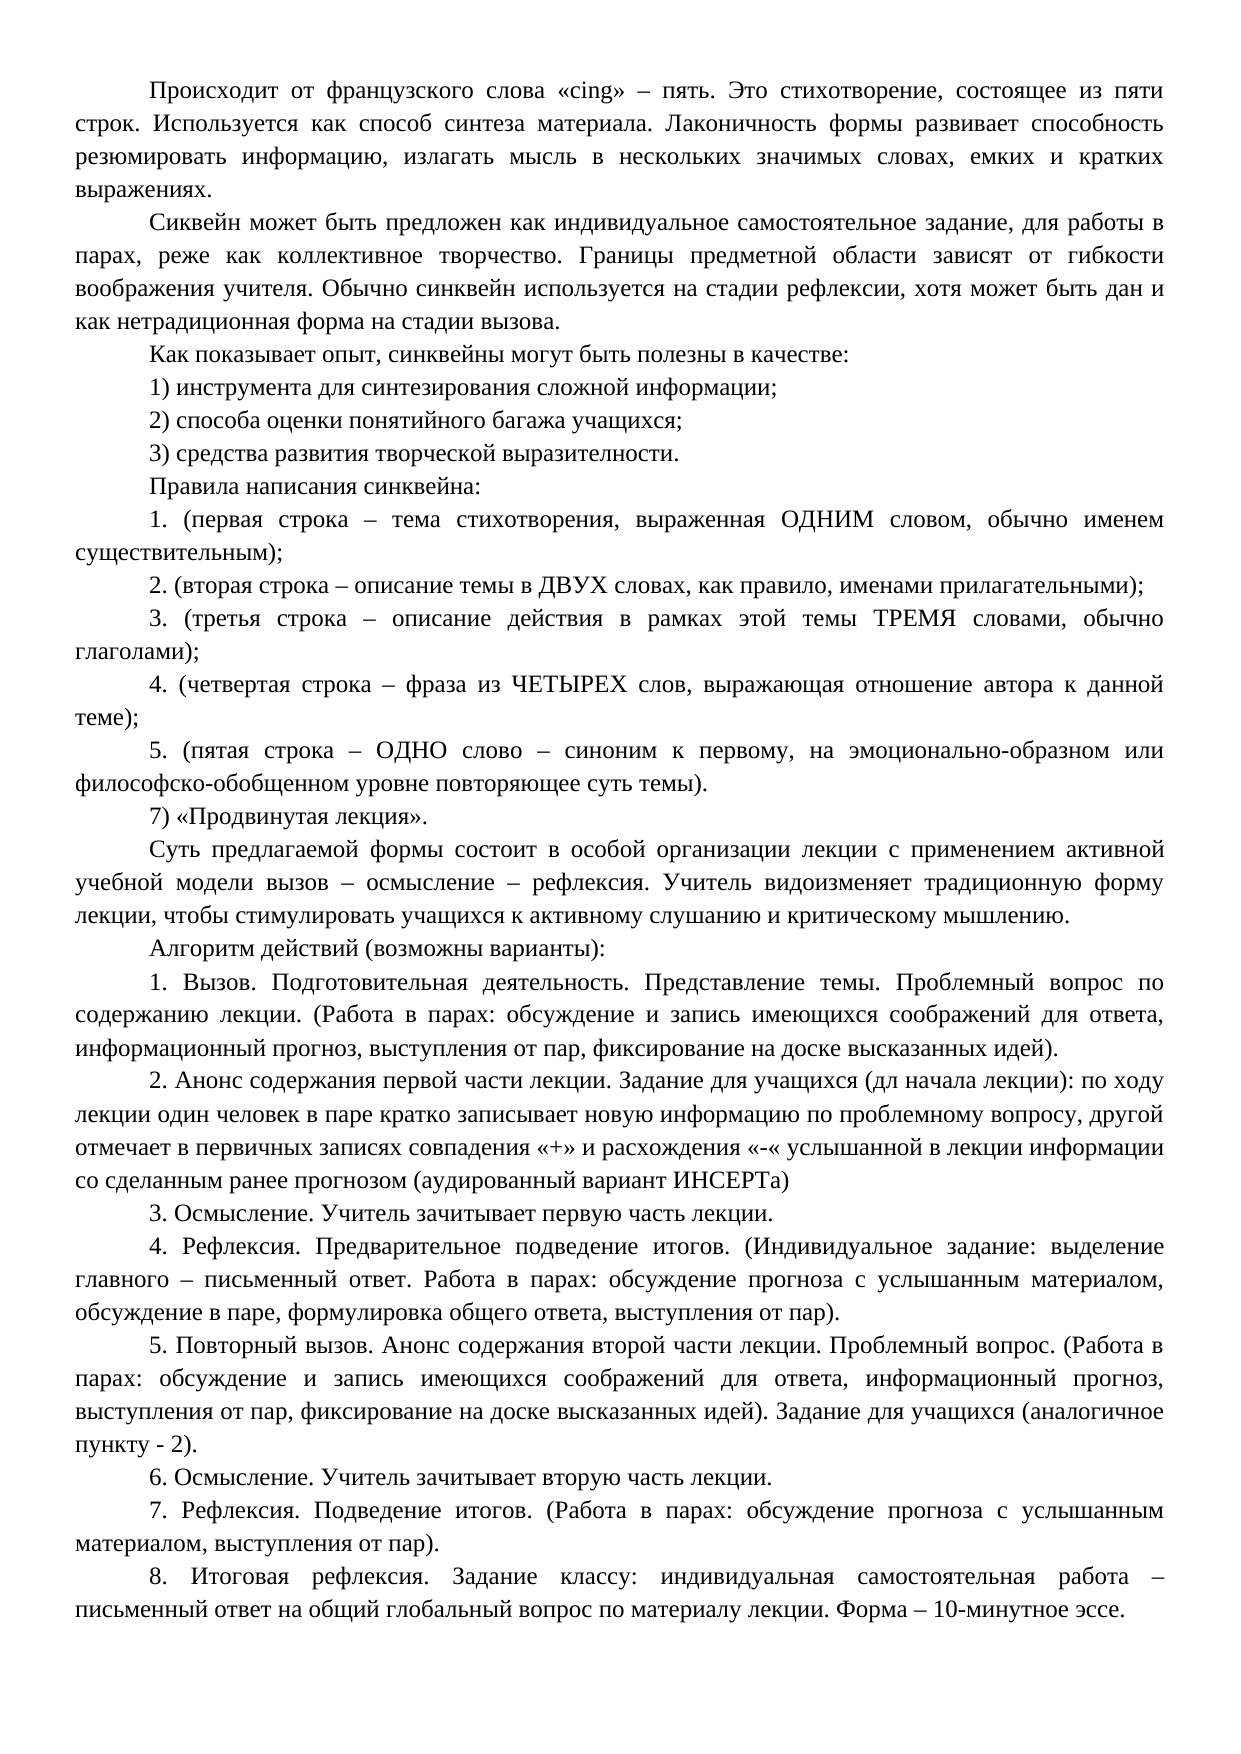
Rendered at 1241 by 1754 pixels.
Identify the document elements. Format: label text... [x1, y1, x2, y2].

text Сиквейн может быть предложен как индивидуальное самостоятельное задание, для работы в парах, реже как коллективное творчество. Границы предметной области зависят от гибкости воображения учителя. Обычно синквейн используется на стадии рефлексии, хотя может быть дан и как нетрадиционная форма на стадии вызова. [75, 207, 1165, 335]
text 7. Рефлексия. Подведение итогов. (Работа в парах: обсуждение прогноза с услышанным материалом, выступления от пар). [75, 1495, 1165, 1557]
text 3) средства развития творческой выразителности. [75, 438, 1165, 467]
text 3. (третья строка – описание действия в рамках этой темы ТРЕМЯ словами, обычно глаголами); [75, 603, 1165, 665]
text Правила написания синквейна: [75, 471, 1165, 500]
text 1. Вызов. Подготовительная деятельность. Представление темы. Проблемный вопрос по содержанию лекции. (Работа в парах: обсуждение и запись имеющихся соображений для ответа, информационный прогноз, выступления от пар, фиксирование на доске высказанных идей). [75, 967, 1165, 1061]
text 5. (пятая строка – ОДНО слово – синоним к первому, на эмоционально-образном или философско-обобщенном уровне повторяющее суть темы). [75, 735, 1165, 797]
text 7) «Продвинутая лекция». [75, 801, 1165, 830]
text 1) инструмента для синтезирования сложной информации; [75, 372, 1165, 401]
text Суть предлагаемой формы состоит в особой организации лекции с применением активной учебной модели вызов – осмысление – рефлексия. Учитель видоизменяет традиционную форму лекции, чтобы стимулировать учащихся к активному слушанию и критическому мышлению. [75, 834, 1165, 929]
text Происходит от французского слова «cing» – пять. Это стихотворение, состоящее из пяти строк. Используется как способ синтеза материала. Лаконичность формы развивает способность резюмировать информацию, излагать мысль в нескольких значимых словах, емких и кратких выражениях. [75, 75, 1165, 203]
text 2. Анонс содержания первой части лекции. Задание для учащихся (дл начала лекции): по ходу лекции один человек в паре кратко записывает новую информацию по проблемному вопросу, другой отмечает в первичных записях совпадения «+» и расхождения «-« услышанной в лекции информации со сделанным ранее прогнозом (аудированный вариант ИНСЕРТа) [75, 1066, 1165, 1193]
text 2. (вторая строка – описание темы в ДВУХ словах, как правило, именами прилагательными); [75, 570, 1165, 599]
text Алгоритм действий (возможны варианты): [75, 933, 1165, 962]
text 3. Осмысление. Учитель зачитывает первую часть лекции. [75, 1198, 1165, 1226]
text 4. (четвертая строка – фраза из ЧЕТЫРЕХ слов, выражающая отношение автора к данной теме); [75, 669, 1165, 731]
text 8. Итоговая рефлексия. Задание классу: индивидуальная самостоятельная работа – письменный ответ на общий глобальный вопрос по материалу лекции. Форма – 10-минутное эссе. [75, 1561, 1165, 1623]
text 1. (первая строка – тема стихотворения, выраженная ОДНИМ словом, обычно именем существительным); [75, 504, 1165, 566]
text Как показывает опыт, синквейны могут быть полезны в качестве: [75, 339, 1165, 368]
text 6. Осмысление. Учитель зачитывает вторую часть лекции. [75, 1462, 1165, 1491]
text 4. Рефлексия. Предварительное подведение итогов. (Индивидуальное задание: выделение главного – письменный ответ. Работа в парах: обсуждение прогноза с услышанным материалом, обсуждение в паре, формулировка общего ответа, выступления от пар). [75, 1231, 1165, 1326]
text 2) способа оценки понятийного багажа учащихся; [75, 405, 1165, 434]
text 5. Повторный вызов. Анонс содержания второй части лекции. Проблемный вопрос. (Работа в парах: обсуждение и запись имеющихся соображений для ответа, информационный прогноз, выступления от пар, фиксирование на доске высказанных идей). Задание для учащихся (аналогичное пункту - 2). [75, 1330, 1165, 1458]
